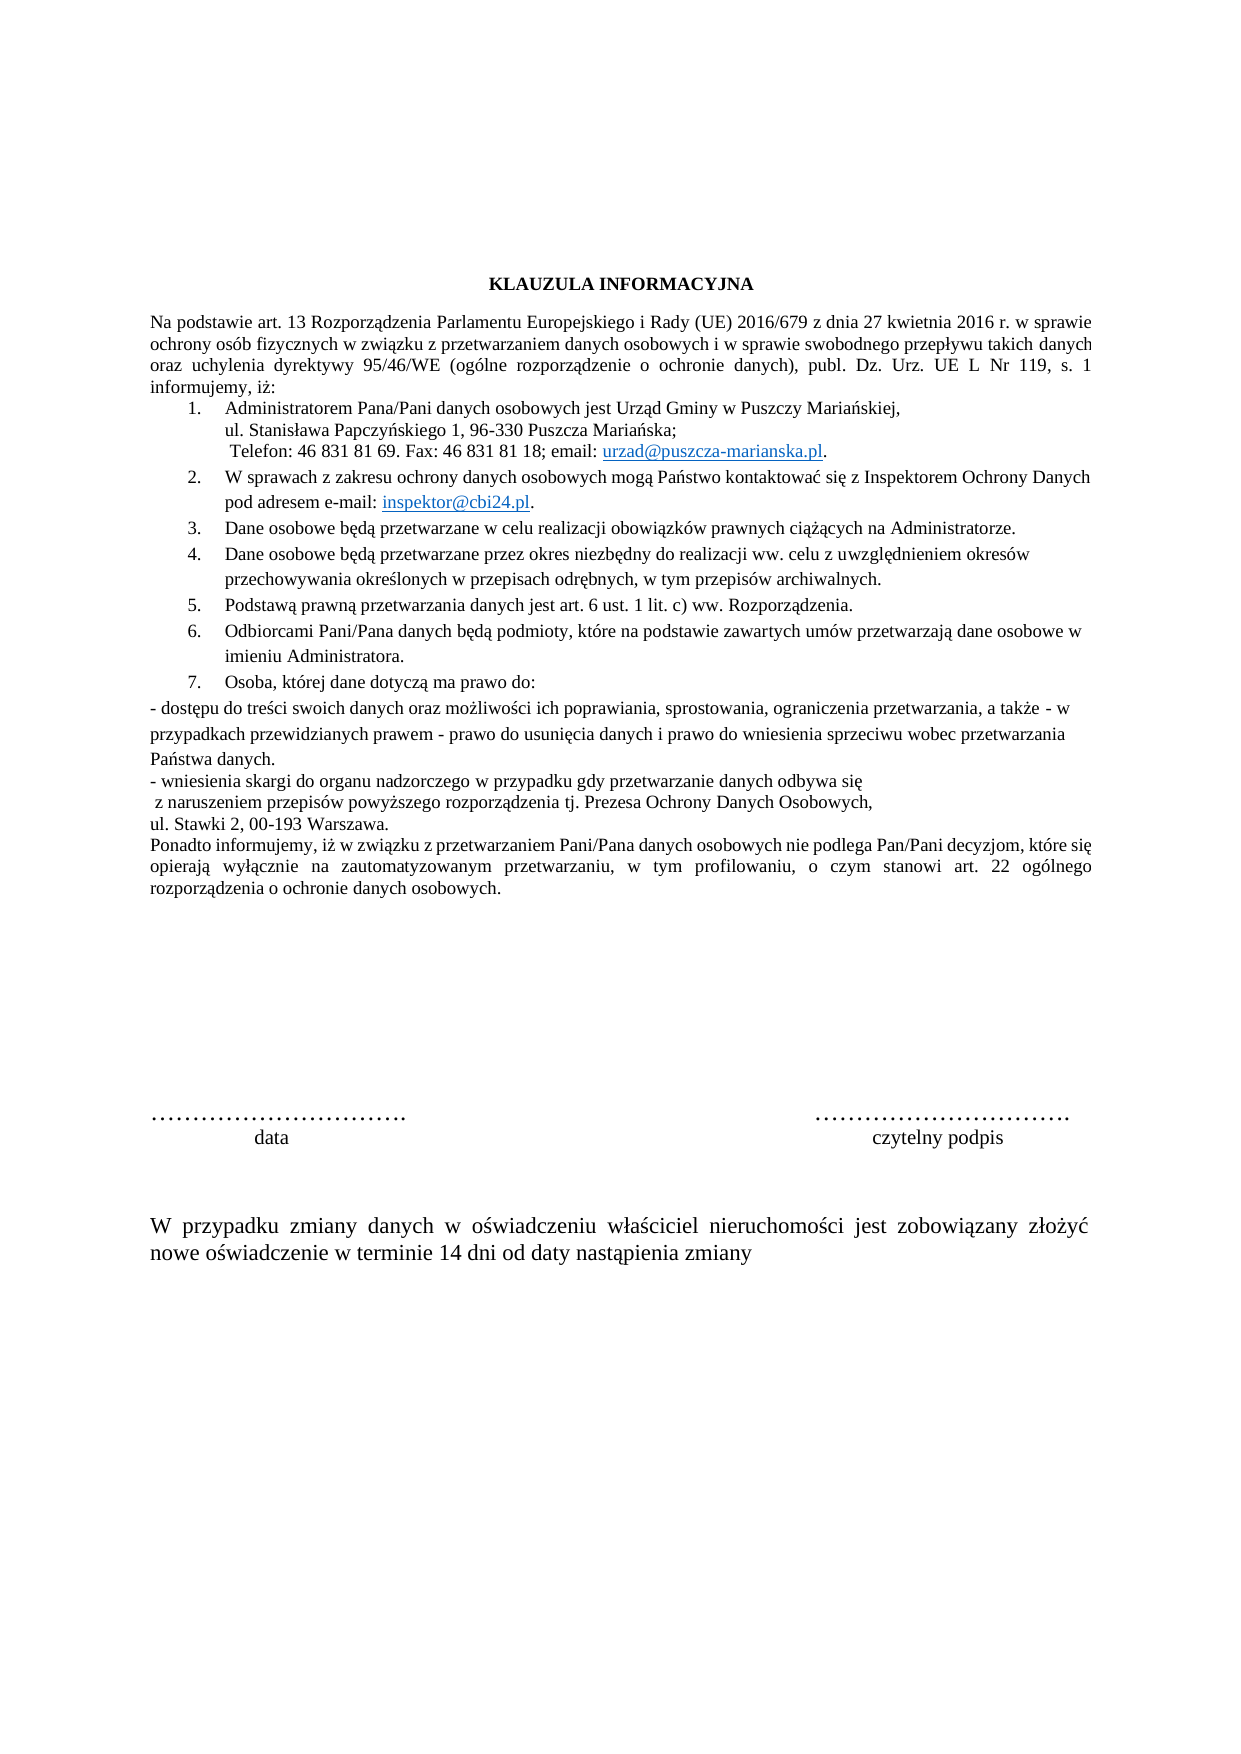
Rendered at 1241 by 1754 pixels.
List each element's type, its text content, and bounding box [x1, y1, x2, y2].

text …………………………. …………………………. [150, 1097, 1090, 1125]
text data czytelny podpis [150, 1125, 1090, 1149]
text W przypadku zmiany danych w oświadczeniu właściciel nieruchomości jest zobowiązany złożyć nowe oświadczenie w terminie 14 dni od daty nastąpienia zmiany [150, 1212, 1090, 1265]
